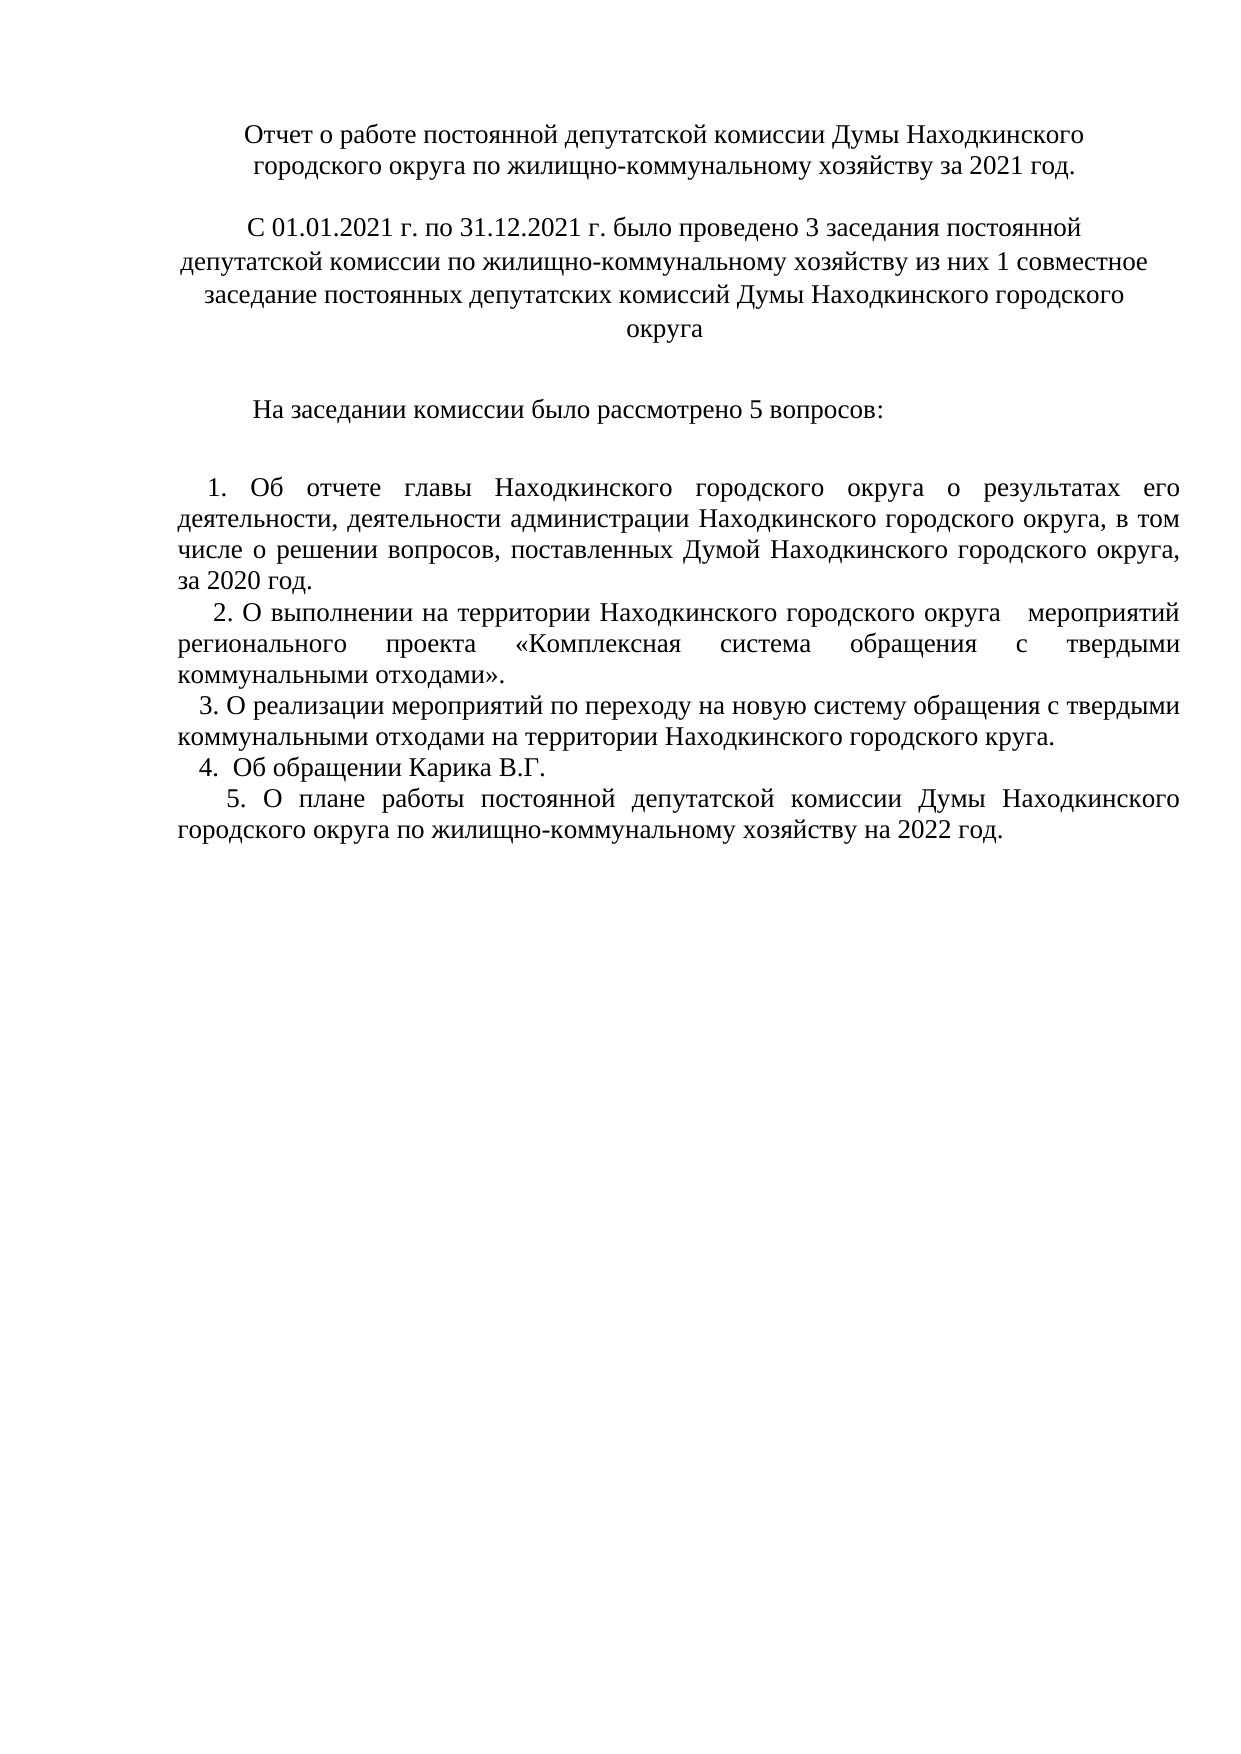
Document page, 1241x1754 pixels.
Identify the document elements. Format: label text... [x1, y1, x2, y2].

text 4. Об обращении Карика В.Г. [177, 751, 1181, 782]
text Отчет о работе постоянной депутатской комиссии Думы Находкинского городского округа по жилищно-коммунальному хозяйству за 2021 год. [177, 118, 1152, 180]
text 3. О реализации мероприятий по переходу на новую систему обращения с твердыми коммунальными отходами на территории Находкинского городского круга. [177, 689, 1181, 751]
text 5. О плане работы постоянной депутатской комиссии Думы Находкинского городского округа по жилищно-коммунальному хозяйству на 2022 год. [177, 782, 1181, 845]
text 2. О выполнении на территории Находкинского городского округа мероприятий регионального проекта «Комплексная система обращения с твердыми коммунальными отходами». [177, 596, 1181, 689]
text С 01.01.2021 г. по 31.12.2021 г. было проведено 3 заседания постоянной депутатской комиссии по жилищно-коммунальному хозяйству из них 1 совместное заседание постоянных депутатских комиссий Думы Находкинского городского округа [177, 212, 1152, 343]
text 1. Об отчете главы Находкинского городского округа о результатах его деятельности, деятельности администрации Находкинского городского округа, в том числе о решении вопросов, поставленных Думой Находкинского городского округа, за 2020 год. [177, 471, 1181, 596]
text На заседании комиссии было рассмотрено 5 вопросов: [177, 393, 1152, 425]
